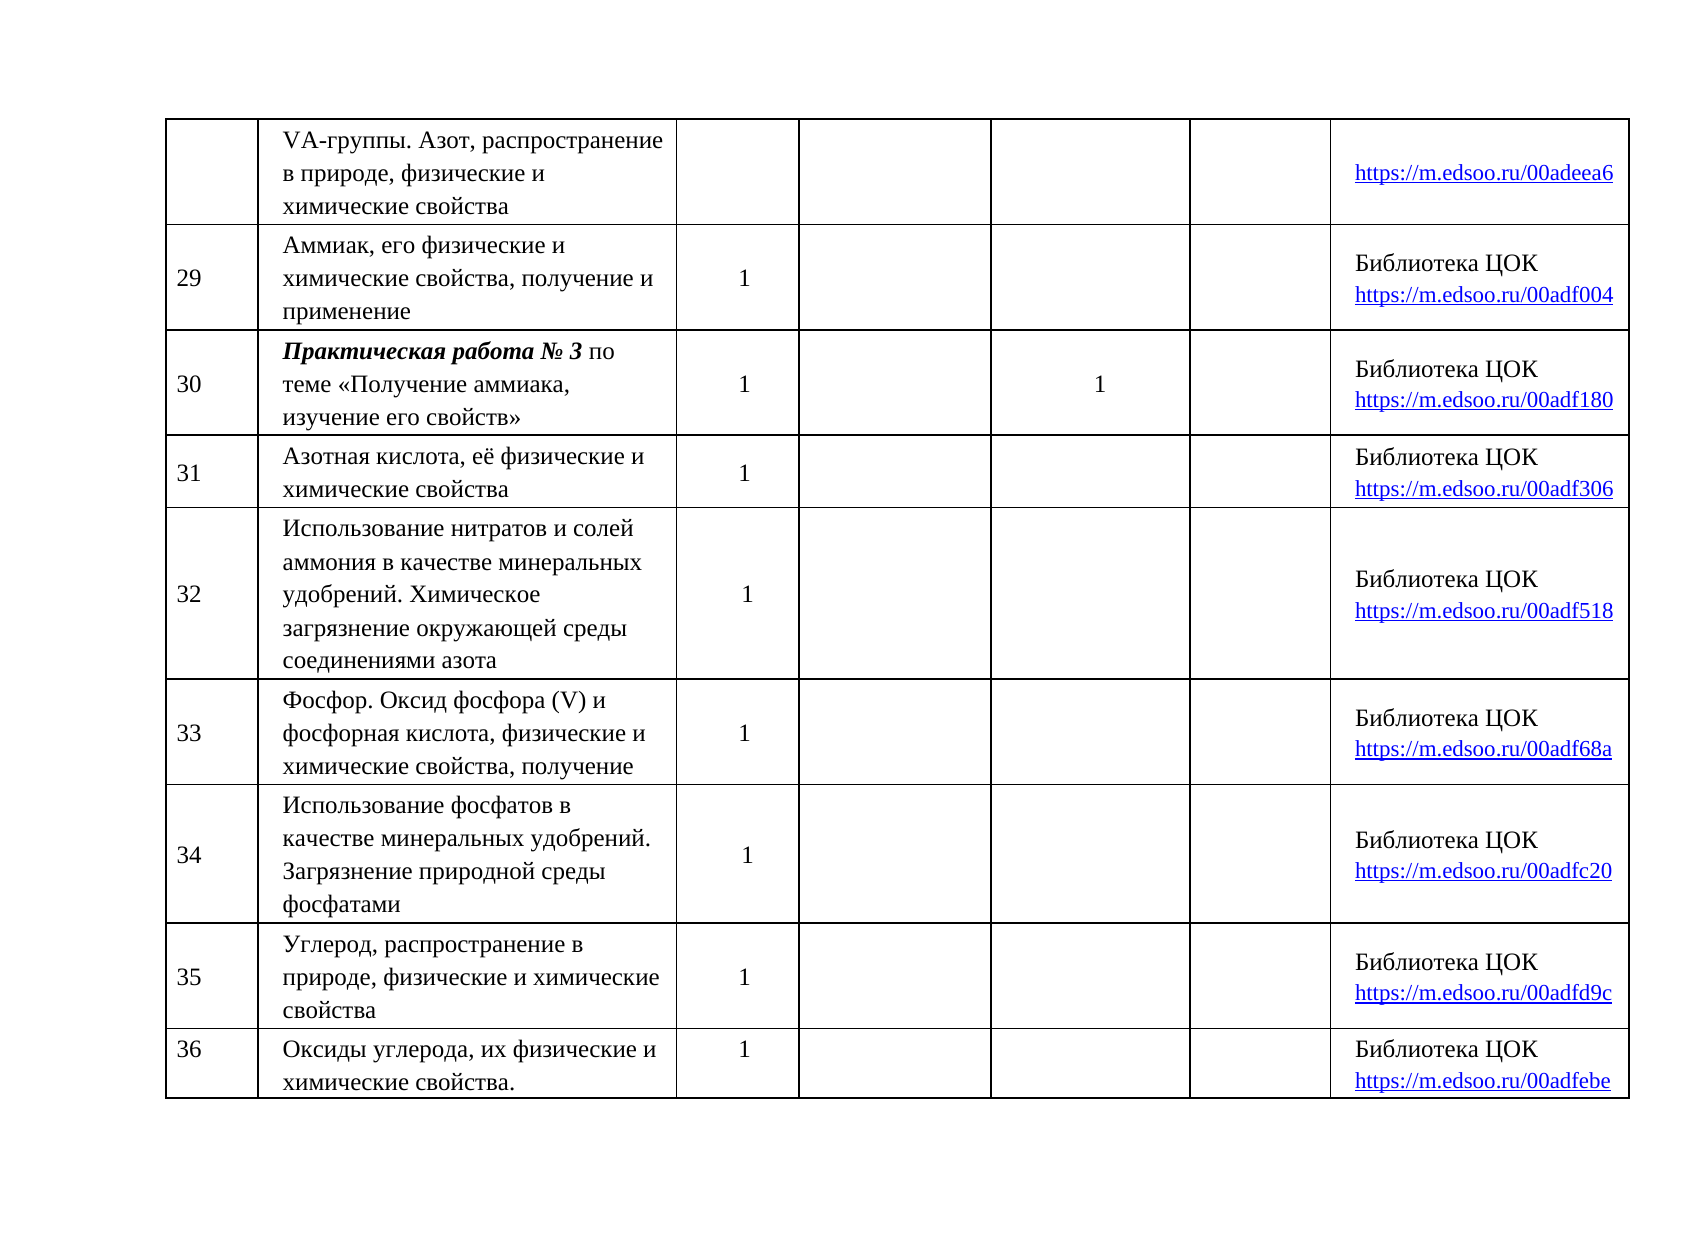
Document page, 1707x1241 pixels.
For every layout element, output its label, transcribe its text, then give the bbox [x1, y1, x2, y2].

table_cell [259, 1029, 676, 1097]
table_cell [1331, 1029, 1628, 1097]
table_cell 32 [167, 508, 257, 678]
table_cell [992, 1029, 1189, 1097]
table_cell Библиотека ЦОК https://m.edsoo.ru/00adf180 [1331, 331, 1628, 434]
table_cell 1 [992, 331, 1189, 434]
table_cell Практическая работа № 3 по теме «Получение аммиака, изучение его свойств» [259, 331, 676, 434]
table_cell 1 [677, 436, 798, 507]
table_cell 1 [677, 225, 798, 329]
table_cell [992, 508, 1189, 678]
table_cell [1191, 436, 1330, 507]
table_cell [1191, 331, 1330, 434]
table_cell Азотная кислота, её физические и химические свойства [259, 436, 676, 507]
table_cell [992, 924, 1189, 1027]
table_cell Библиотека ЦОК https://m.edsoo.ru/00adf306 [1331, 436, 1628, 507]
table_cell 31 [167, 436, 257, 507]
table_cell [992, 680, 1189, 784]
table_cell [1191, 924, 1330, 1027]
table_cell Библиотека ЦОК https://m.edsoo.ru/00adf004 [1331, 225, 1628, 329]
table_cell [800, 680, 990, 784]
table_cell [259, 120, 676, 223]
table_cell Использование фосфатов в качестве минеральных удобрений. Загрязнение природной среды фосфатами [259, 785, 676, 922]
table_cell [800, 924, 990, 1027]
table_cell 28 [167, 120, 257, 223]
table_cell 1 [677, 785, 798, 922]
table_cell Фосфор. Оксид фосфора (V) и фосфорная кислота, физические и химические свойства, получение [259, 680, 676, 784]
table_cell [800, 331, 990, 434]
table_cell [1191, 785, 1330, 922]
table_cell [992, 436, 1189, 507]
table_cell [800, 508, 990, 678]
table_cell Библиотека ЦОК https://m.edsoo.ru/00adfd9c [1331, 924, 1628, 1027]
table_cell 1 [677, 680, 798, 784]
table_cell [800, 436, 990, 507]
table_cell [800, 120, 990, 223]
table_cell Библиотека ЦОК https://m.edsoo.ru/00adfc20 [1331, 785, 1628, 922]
table_cell [992, 120, 1189, 223]
table_cell Библиотека ЦОК https://m.edsoo.ru/00adf518 [1331, 508, 1628, 678]
table_cell 29 [167, 225, 257, 329]
table_cell 1 [677, 924, 798, 1027]
table_cell 36 [167, 1029, 257, 1097]
table_cell 35 [167, 924, 257, 1027]
table_cell 1 [677, 1029, 798, 1097]
table_cell Углерод, распространение в природе, физические и химические свойства [259, 924, 676, 1027]
table_cell [1191, 120, 1330, 223]
table_cell [1191, 680, 1330, 784]
table_cell Аммиак, его физические и химические свойства, получение и применение [259, 225, 676, 329]
table_cell 1 [677, 331, 798, 434]
table_cell [992, 225, 1189, 329]
table_cell 33 [167, 680, 257, 784]
table_cell [1191, 1029, 1330, 1097]
table_cell 1 [677, 120, 798, 223]
table_cell [1191, 508, 1330, 678]
table_cell [800, 785, 990, 922]
table_cell [800, 225, 990, 329]
table_cell Использование нитратов и солей аммония в качестве минеральных удобрений. Химическое загрязнение окружающей среды соединениями азота [259, 508, 676, 678]
table_cell [992, 785, 1189, 922]
table_cell [800, 1029, 990, 1097]
table_cell 30 [167, 331, 257, 434]
table_cell Библиотека ЦОК https://m.edsoo.ru/00adf68a [1331, 680, 1628, 784]
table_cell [1331, 120, 1628, 223]
table_cell [1191, 225, 1330, 329]
table_cell 34 [167, 785, 257, 922]
table_cell 1 [677, 508, 798, 678]
